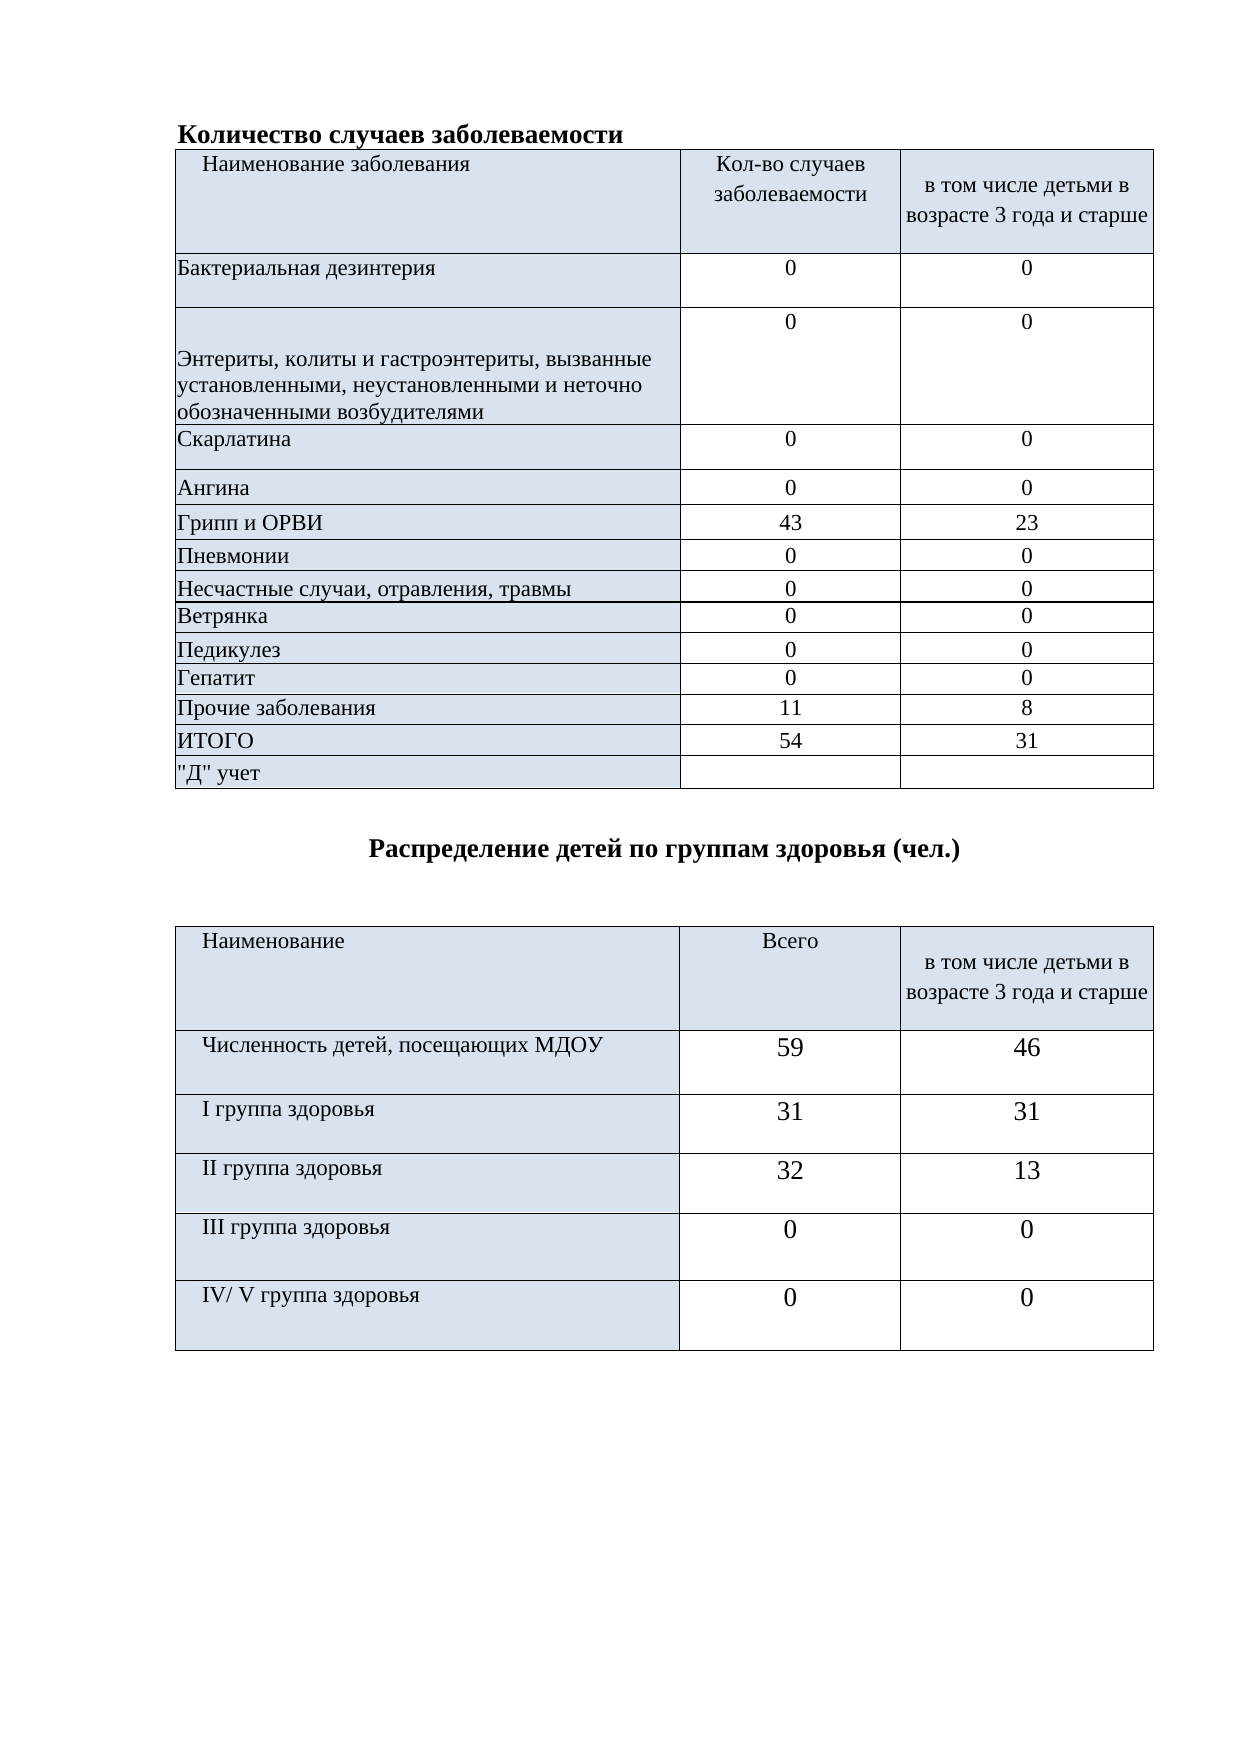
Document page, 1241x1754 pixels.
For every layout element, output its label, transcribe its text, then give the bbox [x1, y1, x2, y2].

table_cell Несчастные случаи, отравления, травмы [176, 571, 680, 601]
table_cell Энтериты, колиты и гастроэнтериты, вызванные установленными, неустановленными и неточно обозначенными возбудителями [176, 308, 680, 424]
table_cell 43 [681, 505, 900, 539]
table_cell "Д" учет [176, 756, 680, 787]
table_cell ИТОГО [176, 725, 680, 755]
table_cell Грипп и ОРВИ [176, 505, 680, 539]
table_cell 0 [901, 254, 1153, 307]
text Распределение детей по группам здоровья (чел.) [177, 832, 1152, 863]
table_cell 23 [901, 505, 1153, 539]
table_header Наименование заболевания [176, 150, 680, 253]
table_cell 0 [901, 633, 1153, 663]
table_cell 31 [901, 725, 1153, 755]
table_cell I группа здоровья [176, 1095, 679, 1153]
table_cell 0 [681, 571, 900, 601]
table_cell Бактериальная дезинтерия [176, 254, 680, 307]
table_cell 54 [681, 725, 900, 755]
table_cell 11 [681, 695, 900, 724]
table_cell III группа здоровья [176, 1214, 679, 1280]
table_cell 0 [680, 1214, 900, 1280]
table_cell 0 [901, 425, 1153, 469]
table_cell 46 [901, 1031, 1153, 1094]
table_header Всего [680, 927, 900, 1030]
table_cell Численность детей, посещающих МДОУ [176, 1031, 679, 1094]
text Количество случаев заболеваемости [177, 118, 1152, 149]
table_cell 0 [681, 603, 900, 632]
table_cell 0 [901, 1214, 1153, 1280]
table_cell [901, 756, 1153, 787]
table_cell Педикулез [176, 633, 680, 663]
table_cell 0 [901, 571, 1153, 601]
table_cell 0 [681, 633, 900, 663]
table_cell 0 [901, 308, 1153, 424]
table_cell IV/ V группа здоровья [176, 1281, 679, 1350]
table_cell 0 [901, 470, 1153, 504]
table_cell 0 [680, 1281, 900, 1350]
table_cell 31 [680, 1095, 900, 1153]
table_cell 0 [901, 540, 1153, 570]
table_cell 0 [681, 540, 900, 570]
table_cell 13 [901, 1154, 1153, 1212]
table_cell 8 [901, 695, 1153, 724]
table_cell [681, 756, 900, 787]
table_cell 0 [681, 254, 900, 307]
table_header Наименование [176, 927, 679, 1030]
table_cell Скарлатина [176, 425, 680, 469]
table_cell 0 [901, 664, 1153, 693]
table_cell 0 [681, 308, 900, 424]
table_cell Прочие заболевания [176, 695, 680, 724]
table_cell II группа здоровья [176, 1154, 679, 1212]
table_cell 0 [681, 425, 900, 469]
table_cell Ветрянка [176, 603, 680, 632]
table_cell 0 [681, 470, 900, 504]
table_cell 0 [681, 664, 900, 693]
table_cell 32 [680, 1154, 900, 1212]
table_header в том числе детьми в возрасте 3 года и старше [901, 150, 1153, 253]
table_cell Пневмонии [176, 540, 680, 570]
table_cell Ангина [176, 470, 680, 504]
table_cell 0 [901, 1281, 1153, 1350]
table_cell 59 [680, 1031, 900, 1094]
table_header в том числе детьми в возрасте 3 года и старше [901, 927, 1153, 1030]
table_cell 0 [901, 603, 1153, 632]
table_cell 31 [901, 1095, 1153, 1153]
table_header Кол-во случаев заболеваемости [681, 150, 900, 253]
table_cell Гепатит [176, 664, 680, 693]
